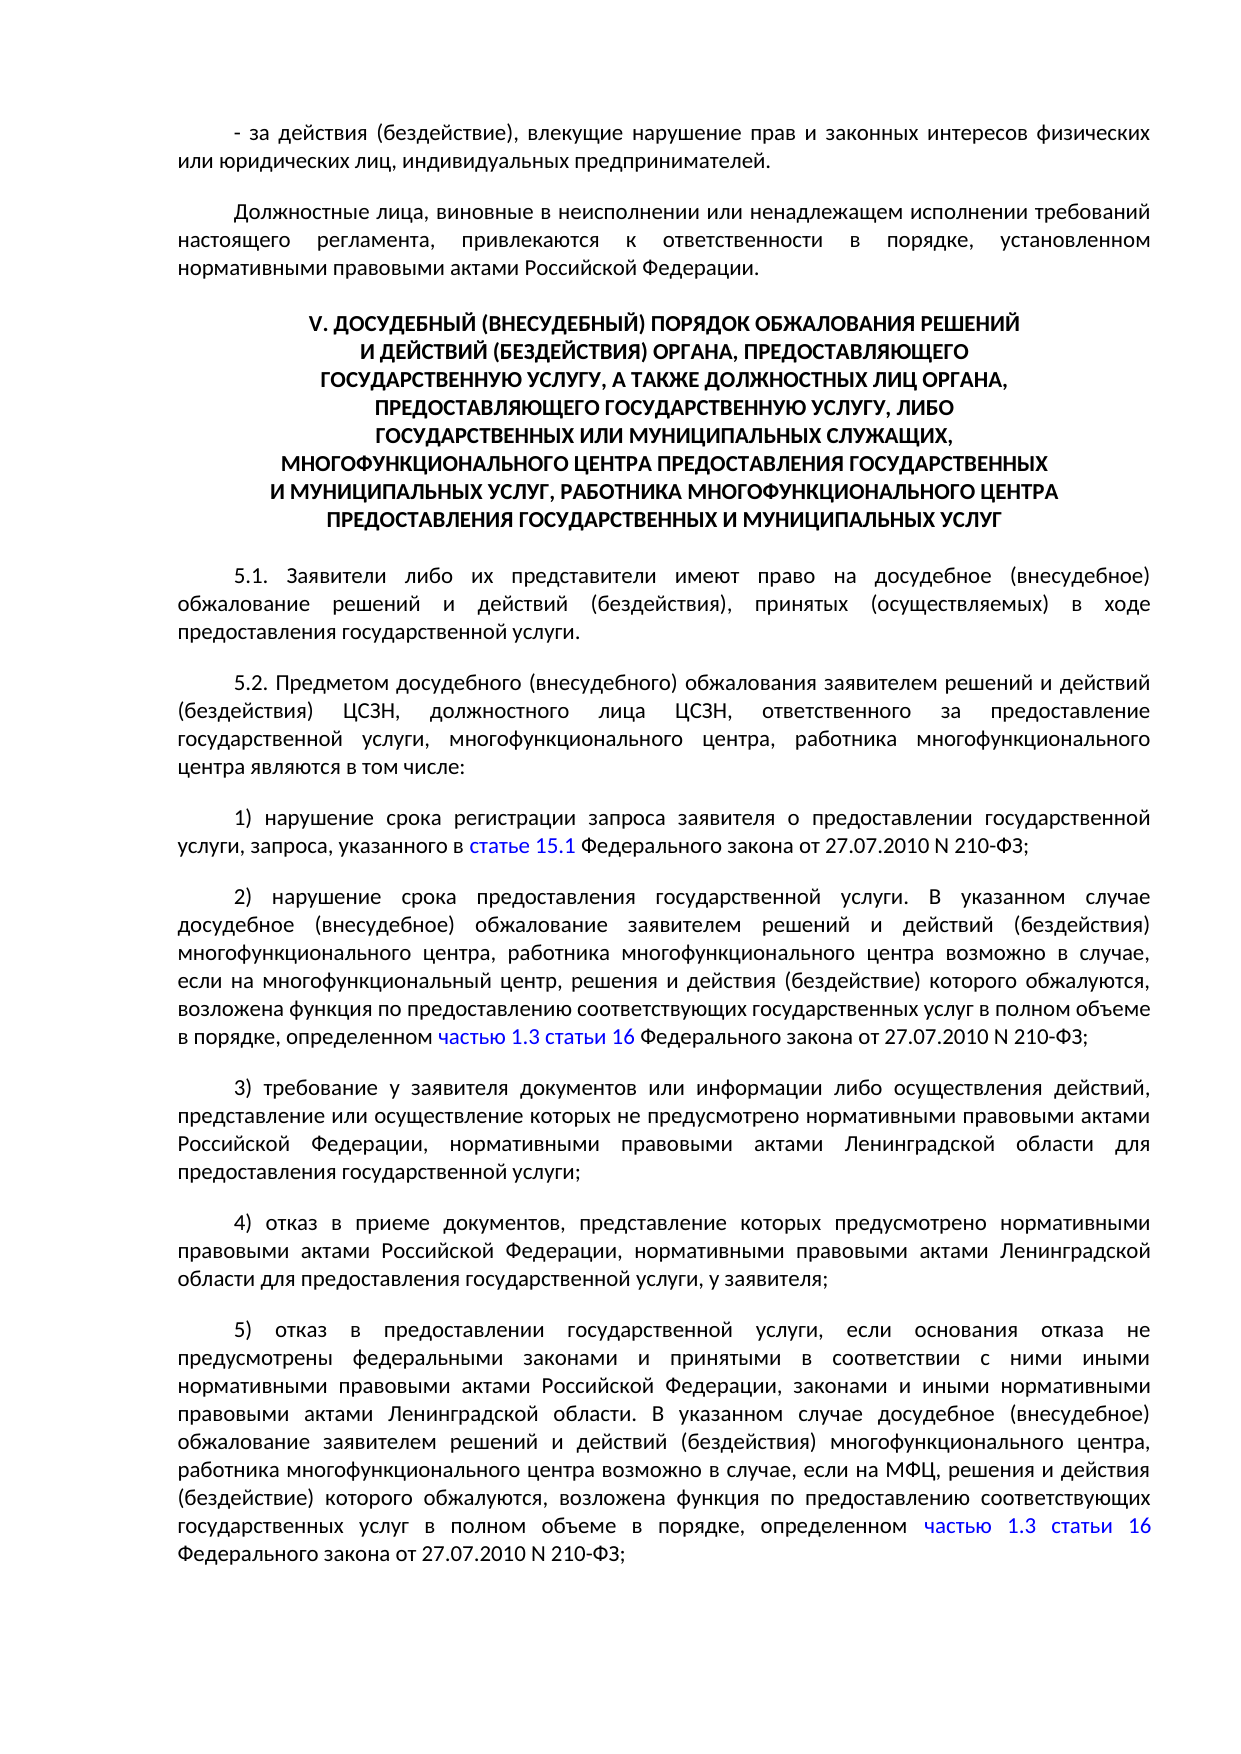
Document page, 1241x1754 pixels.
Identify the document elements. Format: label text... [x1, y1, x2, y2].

text 4) отказ в приеме документов, представление которых предусмотрено нормативными правовыми актами Российской Федерации, нормативными правовыми актами Ленинградской области для предоставления государственной услуги, у заявителя; [177, 1208, 1152, 1292]
text 5) отказ в предоставлении государственной услуги, если основания отказа не предусмотрены федеральными законами и принятыми в соответствии с ними иными нормативными правовыми актами Российской Федерации, законами и иными нормативными правовыми актами Ленинградской области. В указанном случае досудебное (внесудебное) обжалование заявителем решений и действий (бездействия) многофункционального центра, работника многофункционального центра возможно в случае, если на МФЦ, решения и действия (бездействие) которого обжалуются, возложена функция по предоставлению соответствующих государственных услуг в полном объеме в порядке, определенном частью 1.3 статьи 16 Федерального закона от 27.07.2010 N 210-ФЗ; [177, 1315, 1152, 1567]
title МНОГОФУНКЦИОНАЛЬНОГО ЦЕНТРА ПРЕДОСТАВЛЕНИЯ ГОСУДАРСТВЕННЫХ [177, 449, 1152, 477]
text 5.1. Заявители либо их представители имеют право на досудебное (внесудебное) обжалование решений и действий (бездействия), принятых (осуществляемых) в ходе предоставления государственной услуги. [177, 561, 1152, 645]
text 3) требование у заявителя документов или информации либо осуществления действий, представление или осуществление которых не предусмотрено нормативными правовыми актами Российской Федерации, нормативными правовыми актами Ленинградской области для предоставления государственной услуги; [177, 1073, 1152, 1185]
text 2) нарушение срока предоставления государственной услуги. В указанном случае досудебное (внесудебное) обжалование заявителем решений и действий (бездействия) многофункционального центра, работника многофункционального центра возможно в случае, если на многофункциональный центр, решения и действия (бездействие) которого обжалуются, возложена функция по предоставлению соответствующих государственных услуг в полном объеме в порядке, определенном частью 1.3 статьи 16 Федерального закона от 27.07.2010 N 210-ФЗ; [177, 882, 1152, 1050]
title И МУНИЦИПАЛЬНЫХ УСЛУГ, РАБОТНИКА МНОГОФУНКЦИОНАЛЬНОГО ЦЕНТРА [177, 477, 1152, 505]
title ПРЕДОСТАВЛЯЮЩЕГО ГОСУДАРСТВЕННУЮ УСЛУГУ, ЛИБО [177, 393, 1152, 421]
title И ДЕЙСТВИЙ (БЕЗДЕЙСТВИЯ) ОРГАНА, ПРЕДОСТАВЛЯЮЩЕГО [177, 337, 1152, 365]
text 1) нарушение срока регистрации запроса заявителя о предоставлении государственной услуги, запроса, указанного в статье 15.1 Федерального закона от 27.07.2010 N 210-ФЗ; [177, 803, 1152, 859]
title ГОСУДАРСТВЕННЫХ ИЛИ МУНИЦИПАЛЬНЫХ СЛУЖАЩИХ, [177, 421, 1152, 449]
title V. ДОСУДЕБНЫЙ (ВНЕСУДЕБНЫЙ) ПОРЯДОК ОБЖАЛОВАНИЯ РЕШЕНИЙ [177, 309, 1152, 337]
text Должностные лица, виновные в неисполнении или ненадлежащем исполнении требований настоящего регламента, привлекаются к ответственности в порядке, установленном нормативными правовыми актами Российской Федерации. [177, 197, 1152, 281]
text - за действия (бездействие), влекущие нарушение прав и законных интересов физических или юридических лиц, индивидуальных предпринимателей. [177, 118, 1152, 174]
title ПРЕДОСТАВЛЕНИЯ ГОСУДАРСТВЕННЫХ И МУНИЦИПАЛЬНЫХ УСЛУГ [177, 505, 1152, 533]
text 5.2. Предметом досудебного (внесудебного) обжалования заявителем решений и действий (бездействия) ЦСЗН, должностного лица ЦСЗН, ответственного за предоставление государственной услуги, многофункционального центра, работника многофункционального центра являются в том числе: [177, 668, 1152, 780]
title ГОСУДАРСТВЕННУЮ УСЛУГУ, А ТАКЖЕ ДОЛЖНОСТНЫХ ЛИЦ ОРГАНА, [177, 365, 1152, 393]
